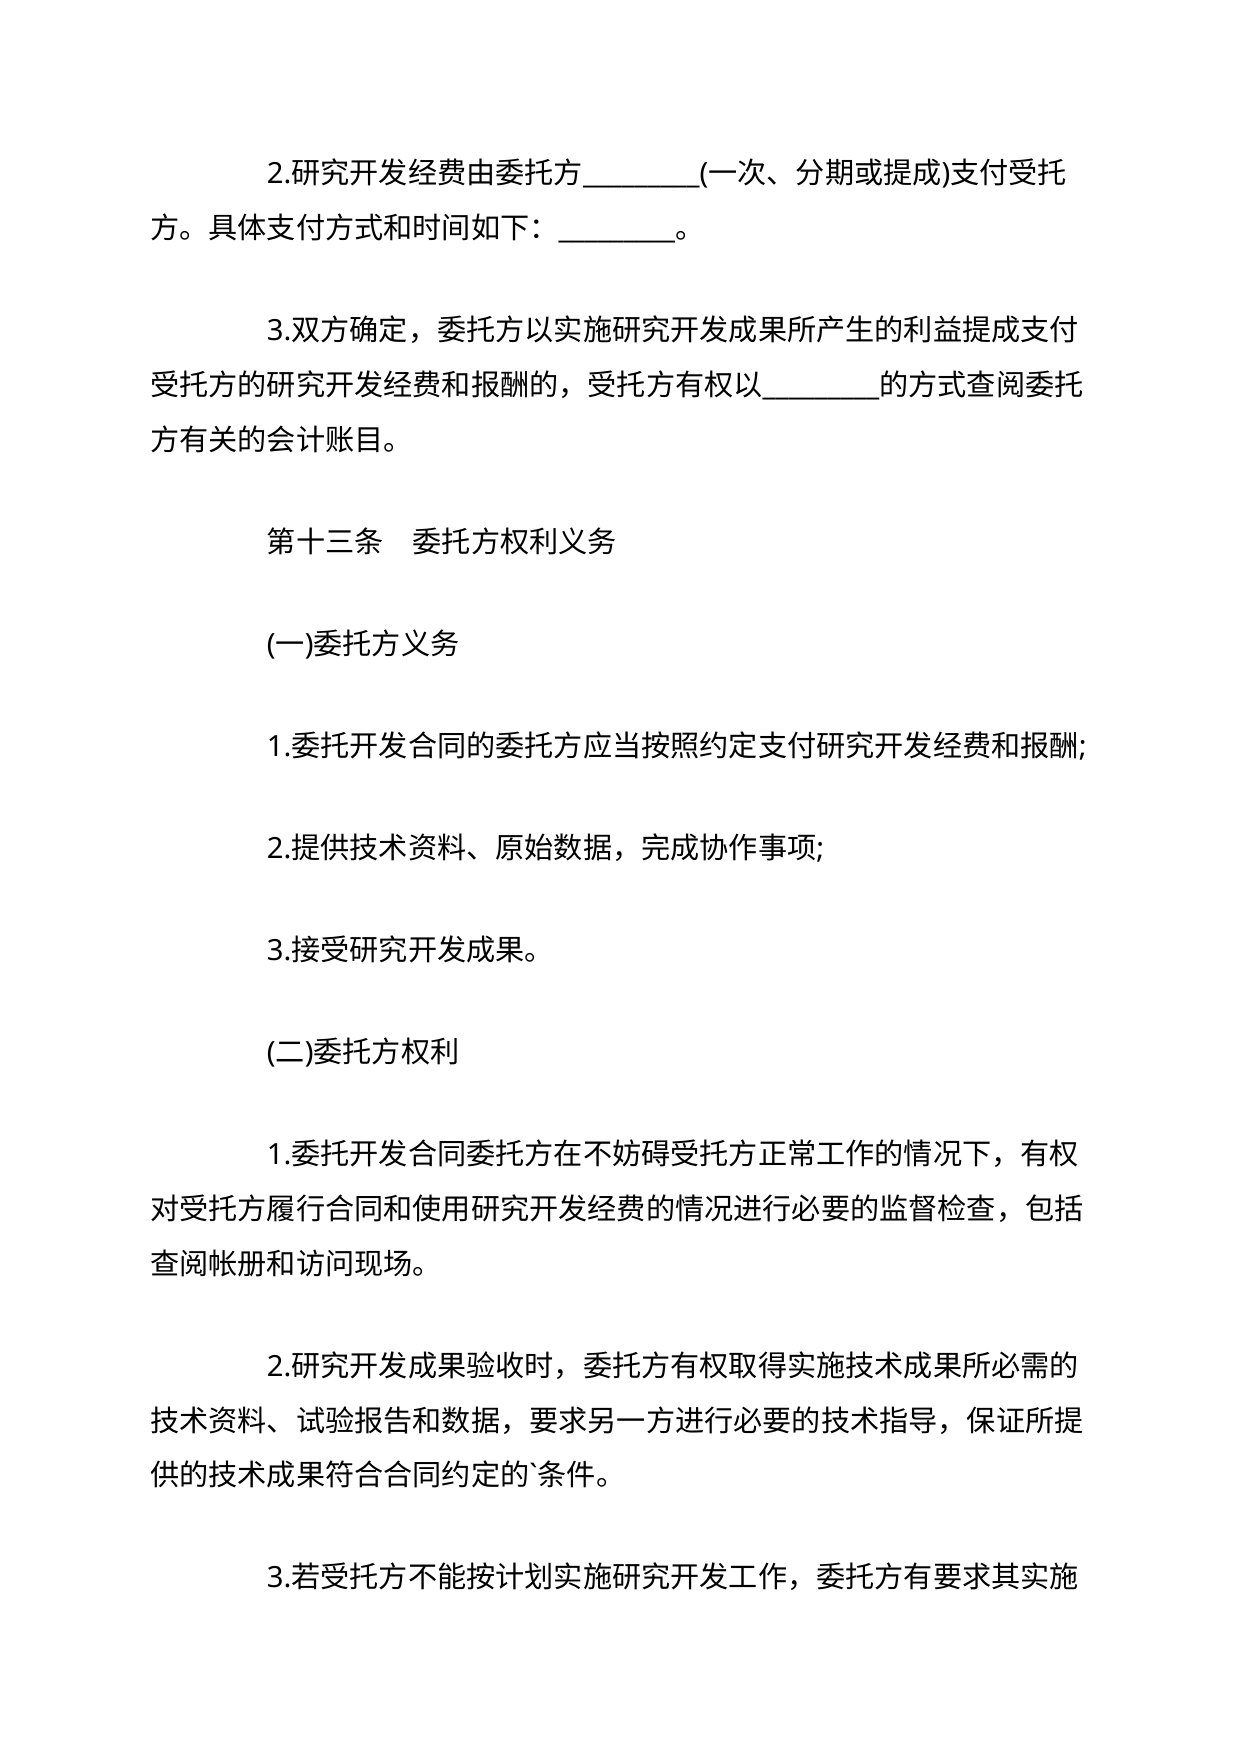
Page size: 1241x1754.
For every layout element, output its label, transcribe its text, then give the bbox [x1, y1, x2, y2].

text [150, 1554, 1090, 1596]
text 3.接受研究开发成果。 [150, 926, 1090, 969]
text 第十三条 委托方权利义务 [150, 519, 1090, 561]
text 1.委托开发合同的委托方应当按照约定支付研究开发经费和报酬; [150, 722, 1090, 765]
text (一)委托方义务 [150, 621, 1090, 663]
text 2.研究开发经费由委托方_________(一次、分期或提成)支付受托方。具体支付方式和时间如下：_________。 [150, 150, 1090, 247]
text 3.双方确定，委托方以实施研究开发成果所产生的利益提成支付受托方的研究开发经费和报酬的，受托方有权以_________的方式查阅委托方有关的会计账目。 [150, 307, 1090, 459]
text 2.研究开发成果验收时，委托方有权取得实施技术成果所必需的技术资料、试验报告和数据，要求另一方进行必要的技术指导，保证所提供的技术成果符合合同约定的`条件。 [150, 1342, 1090, 1494]
text (二)委托方权利 [150, 1028, 1090, 1071]
text 1.委托开发合同委托方在不妨碍受托方正常工作的情况下，有权对受托方履行合同和使用研究开发经费的情况进行必要的监督检查，包括查阅帐册和访问现场。 [150, 1130, 1090, 1283]
text 2.提供技术资料、原始数据，完成协作事项; [150, 824, 1090, 867]
